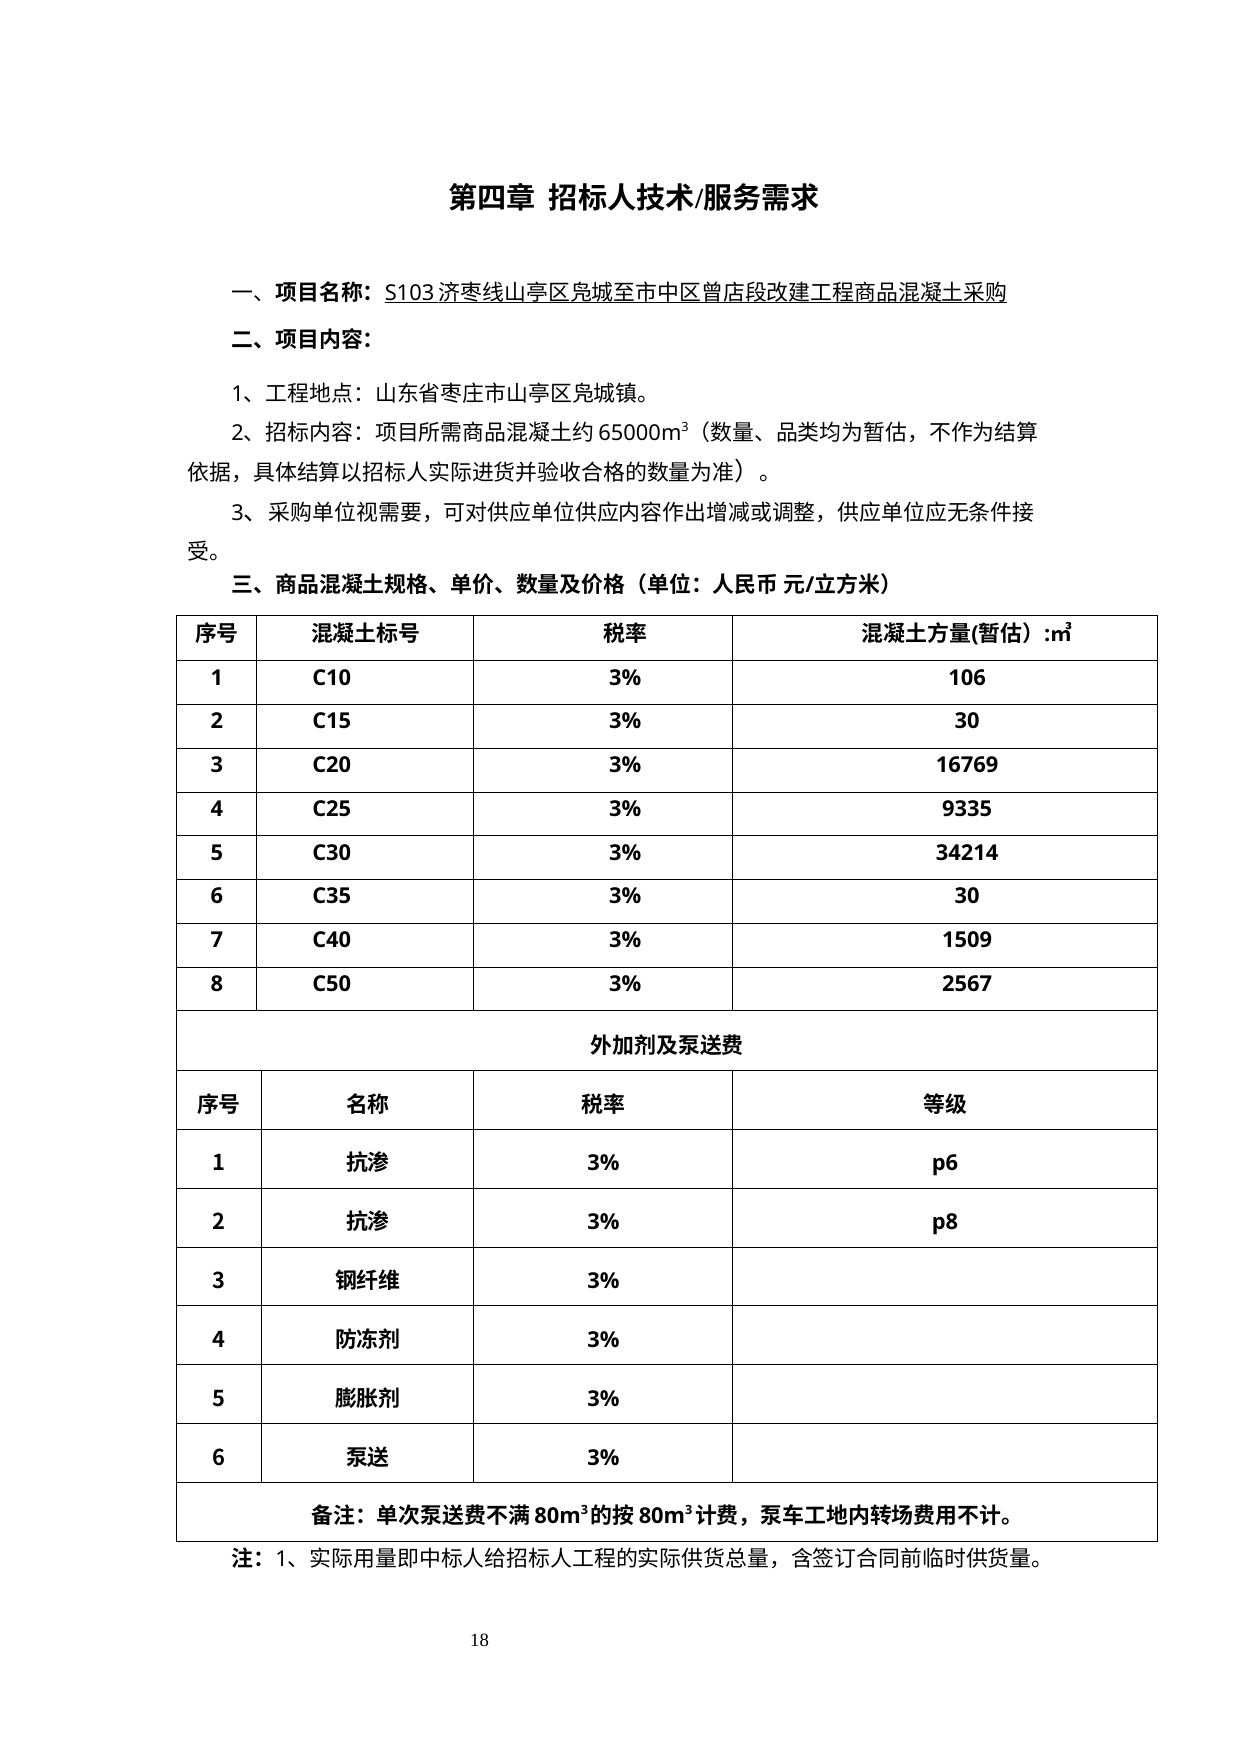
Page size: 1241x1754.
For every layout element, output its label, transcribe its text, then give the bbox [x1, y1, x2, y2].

table_cell 3% [474, 705, 732, 748]
text 3、采购单位视需要，可对供应单位供应内容作出增减或调整，供应单位应无条件接受。 [187, 488, 1053, 567]
table_cell 等级 [733, 1071, 1157, 1129]
table_cell C40 [257, 924, 473, 967]
table_cell 3% [474, 1130, 732, 1187]
table_cell C50 [257, 968, 473, 1010]
text 2、招标内容：项目所需商品混凝土约65000m3（数量、品类均为暂估，不作为结算依据，具体结算以招标人实际进货并验收合格的数量为准）。 [187, 409, 1053, 488]
table_cell 钢纤维 [262, 1248, 473, 1305]
table_cell 5 [177, 1365, 261, 1423]
table_cell 3% [474, 880, 732, 923]
list 项目名称：S103济枣线山亭区凫城至市中区曾店段改建工程商品混凝土采购 [187, 274, 1053, 306]
table_cell p8 [733, 1189, 1157, 1246]
table_cell 3% [474, 1306, 732, 1364]
table_cell [733, 1248, 1157, 1305]
table_cell 5 [177, 836, 256, 879]
table_cell p6 [733, 1130, 1157, 1187]
table_cell 16769 [733, 749, 1157, 792]
table_cell 2567 [733, 968, 1157, 1010]
table_cell 泵送 [262, 1424, 473, 1482]
text 注：1、实际用量即中标人给招标人工程的实际供货总量，含签订合同前临时供货量。 [187, 1542, 1053, 1573]
table_cell 4 [177, 1306, 261, 1364]
table_cell 1 [177, 661, 256, 704]
table_header 税率 [474, 616, 732, 660]
table_cell 106 [733, 661, 1157, 704]
table_cell 外加剂及泵送费 [177, 1011, 1157, 1070]
table_cell 税率 [474, 1071, 732, 1129]
table_cell 9335 [733, 793, 1157, 835]
table_cell 30 [733, 705, 1157, 748]
table_cell 3% [474, 1248, 732, 1305]
table_cell 4 [177, 793, 256, 835]
table_cell C20 [257, 749, 473, 792]
table_header 混凝土方量(暂估）:㎥ [733, 616, 1157, 660]
table_cell [733, 1306, 1157, 1364]
table_cell 3 [177, 1248, 261, 1305]
table_cell 膨胀剂 [262, 1365, 473, 1423]
table_cell 1509 [733, 924, 1157, 967]
table_cell 序号 [177, 1071, 261, 1129]
table_cell 名称 [262, 1071, 473, 1129]
table_cell 3% [474, 661, 732, 704]
list 项目内容： [187, 322, 1053, 354]
table_cell 3 [177, 749, 256, 792]
table_cell 34214 [733, 836, 1157, 879]
text 第四章 招标人技术/服务需求 [187, 175, 1053, 217]
table_cell 3% [474, 793, 732, 835]
table_cell 备注：单次泵送费不满80m3的按80m3计费，泵车工地内转场费用不计。 [177, 1483, 1157, 1541]
table_cell 3% [474, 924, 732, 967]
table_cell C25 [257, 793, 473, 835]
text 1、工程地点：山东省枣庄市山亭区凫城镇。 [187, 369, 1053, 409]
table_cell C30 [257, 836, 473, 879]
table_cell 7 [177, 924, 256, 967]
table_header 混凝土标号 [257, 616, 473, 660]
table_cell [733, 1365, 1157, 1423]
table_cell 8 [177, 968, 256, 1010]
table_cell 6 [177, 1424, 261, 1482]
table_cell 3% [474, 968, 732, 1010]
table_cell 抗渗 [262, 1130, 473, 1187]
table_cell 30 [733, 880, 1157, 923]
table_cell [733, 1424, 1157, 1482]
table_cell 1 [177, 1130, 261, 1187]
table_cell 6 [177, 880, 256, 923]
table_cell 2 [177, 1189, 261, 1246]
table_cell 2 [177, 705, 256, 748]
table_cell C10 [257, 661, 473, 704]
table_cell 3% [474, 1424, 732, 1482]
table_cell C35 [257, 880, 473, 923]
table_header 序号 [177, 616, 256, 660]
table_cell 3% [474, 749, 732, 792]
table_cell 3% [474, 836, 732, 879]
table_cell 抗渗 [262, 1189, 473, 1246]
table_cell 3% [474, 1189, 732, 1246]
table_cell 防冻剂 [262, 1306, 473, 1364]
text 三、商品混凝土规格、单价、数量及价格（单位：人民币 元/立方米） [187, 567, 1053, 599]
table_cell C15 [257, 705, 473, 748]
table_cell 3% [474, 1365, 732, 1423]
